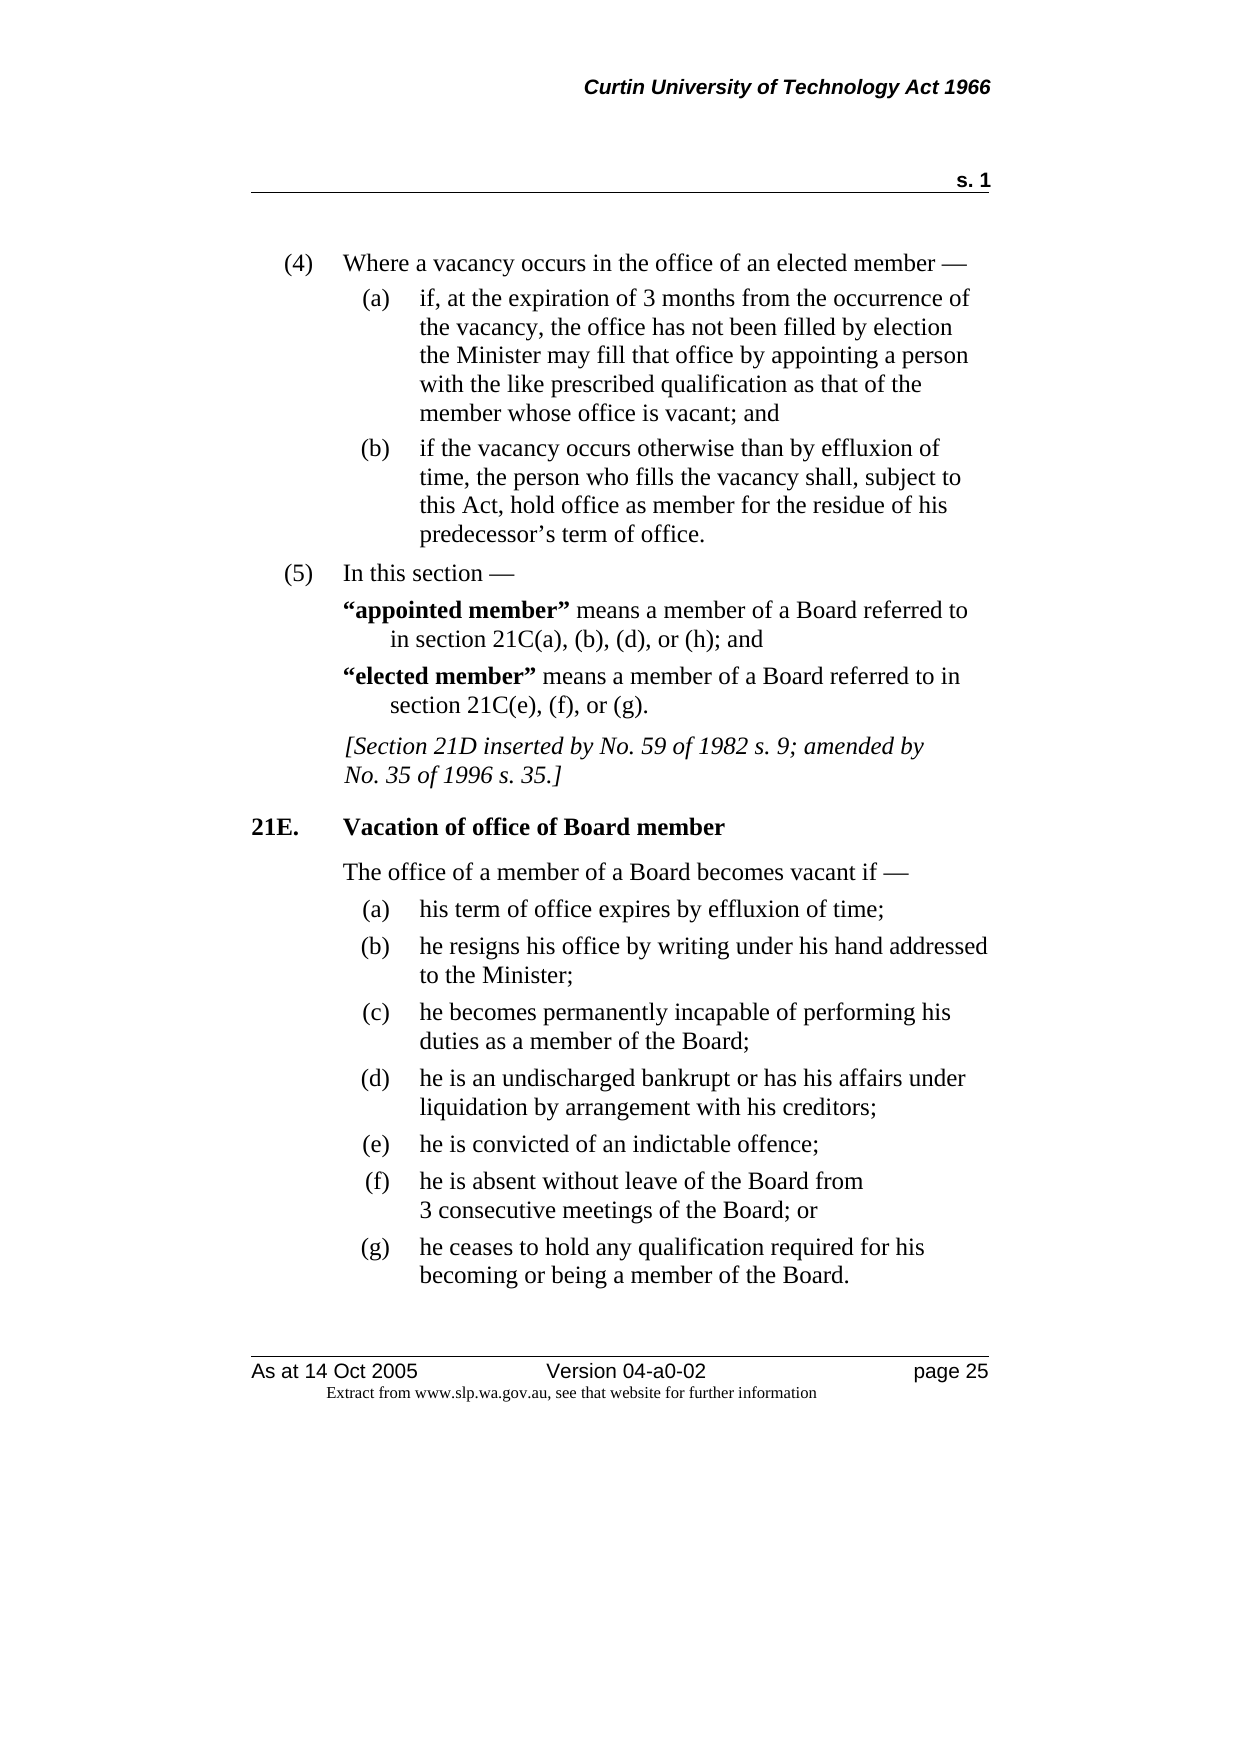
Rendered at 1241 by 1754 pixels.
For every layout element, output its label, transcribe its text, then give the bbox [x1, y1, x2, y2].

text (e) he is convicted of an indictable offence; [251, 1129, 989, 1158]
text (d) he is an undischarged bankrupt or has his affairs under liquidation by arrangement with his creditors; [251, 1063, 989, 1121]
text “appointed member” means a member of a Board referred to in section 21C(a), (b), (d), or (h); and [251, 596, 989, 653]
text (f) he is absent without leave of the Board from 3 consecutive meetings of the Board; or [251, 1166, 989, 1223]
text (b) if the vacancy occurs otherwise than by effluxion of time, the person who fills the vacancy shall, subject to this Act, hold office as member for the residue of his predecessor’s term of office. [251, 433, 989, 548]
text The office of a member of a Board becomes vacant if — [251, 857, 989, 886]
text (g) he ceases to hold any qualification required for his becoming or being a member of the Board. [251, 1232, 989, 1289]
text (a) if, at the expiration of 3 months from the occurrence of the vacancy, the office has not been filled by election the Minister may fill that office by appointing a person with the like prescribed qualification as that of the member whose office is vacant; and [251, 283, 989, 427]
text (b) he resigns his office by writing under his hand addressed to the Minister; [251, 931, 989, 989]
subtitle 21E. Vacation of office of Board member [251, 812, 989, 841]
text (a) his term of office expires by effluxion of time; [251, 894, 989, 923]
text [Section 21D inserted by No. 59 of 1982 s. 9; amended by No. 35 of 1996 s. 35.] [251, 731, 989, 789]
text “elected member” means a member of a Board referred to in section 21C(e), (f), or (g). [251, 661, 989, 719]
text (4) Where a vacancy occurs in the office of an elected member — [251, 248, 989, 277]
text (c) he becomes permanently incapable of performing his duties as a member of the Board; [251, 997, 989, 1055]
text (5) In this section — [251, 558, 989, 587]
